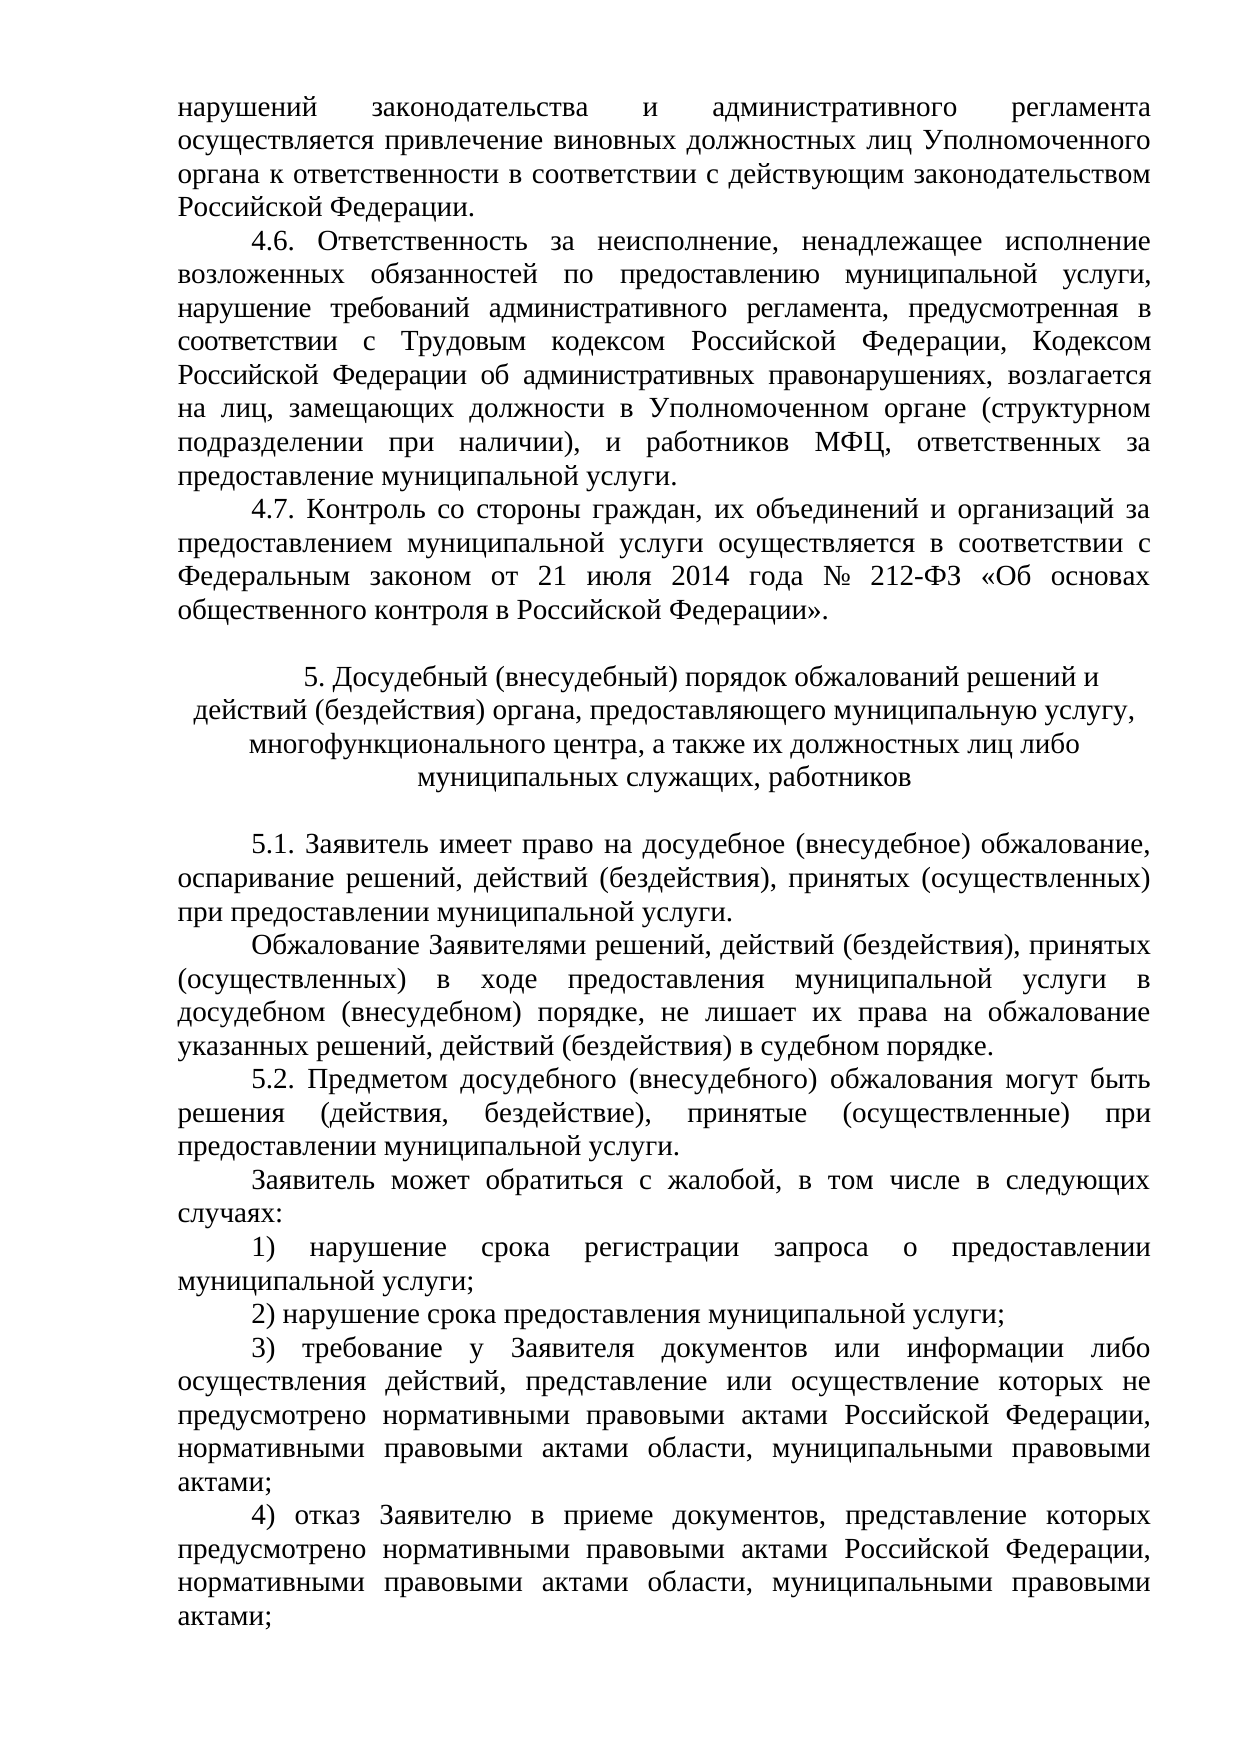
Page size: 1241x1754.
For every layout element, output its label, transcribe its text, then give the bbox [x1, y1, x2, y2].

text 2) нарушение срока предоставления муниципальной услуги; [177, 1296, 1152, 1330]
text 4.7. Контроль со стороны граждан, их объединений и организаций за предоставлением муниципальной услуги осуществляется в соответствии с Федеральным законом от 21 июля 2014 года № 212-ФЗ «Об основах общественного контроля в Российской Федерации». [177, 491, 1152, 625]
text 5.2. Предметом досудебного (внесудебного) обжалования могут быть решения (действия, бездействие), принятые (осуществленные) при предоставлении муниципальной услуги. [177, 1061, 1152, 1162]
text 5.1. Заявитель имеет право на досудебное (внесудебное) обжалование, оспаривание решений, действий (бездействия), принятых (осуществленных) при предоставлении муниципальной услуги. [177, 827, 1152, 927]
text 3) требование у Заявителя документов или информации либо осуществления действий, представление или осуществление которых не предусмотрено нормативными правовыми актами Российской Федерации, нормативными правовыми актами области, муниципальными правовыми актами; [177, 1330, 1152, 1497]
text Обжалование Заявителями решений, действий (бездействия), принятых (осуществленных) в ходе предоставления муниципальной услуги в досудебном (внесудебном) порядке, не лишает их права на обжалование указанных решений, действий (бездействия) в судебном порядке. [177, 927, 1152, 1061]
text 1) нарушение срока регистрации запроса о предоставлении муниципальной услуги; [177, 1229, 1152, 1296]
text Заявитель может обратиться с жалобой, в том числе в следующих случаях: [177, 1162, 1152, 1229]
text 5. Досудебный (внесудебный) порядок обжалований решений и действий (бездействия) органа, предоставляющего муниципальную услугу, многофункционального центра, а также их должностных лиц либо муниципальных служащих, работников [177, 659, 1152, 793]
text 4) отказ Заявителю в приеме документов, представление которых предусмотрено нормативными правовыми актами Российской Федерации, нормативными правовыми актами области, муниципальными правовыми актами; [177, 1497, 1152, 1632]
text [177, 89, 1152, 223]
text 4.6. Ответственность за неисполнение, ненадлежащее исполнение возложенных обязанностей по предоставлению муниципальной услуги, нарушение требований административного регламента, предусмотренная в соответствии с Трудовым кодексом Российской Федерации, Кодексом Российской Федерации об административных правонарушениях, возлагается на лиц, замещающих должности в Уполномоченном органе (структурном подразделении при наличии), и работников МФЦ, ответственных за предоставление муниципальной услуги. [177, 223, 1152, 491]
